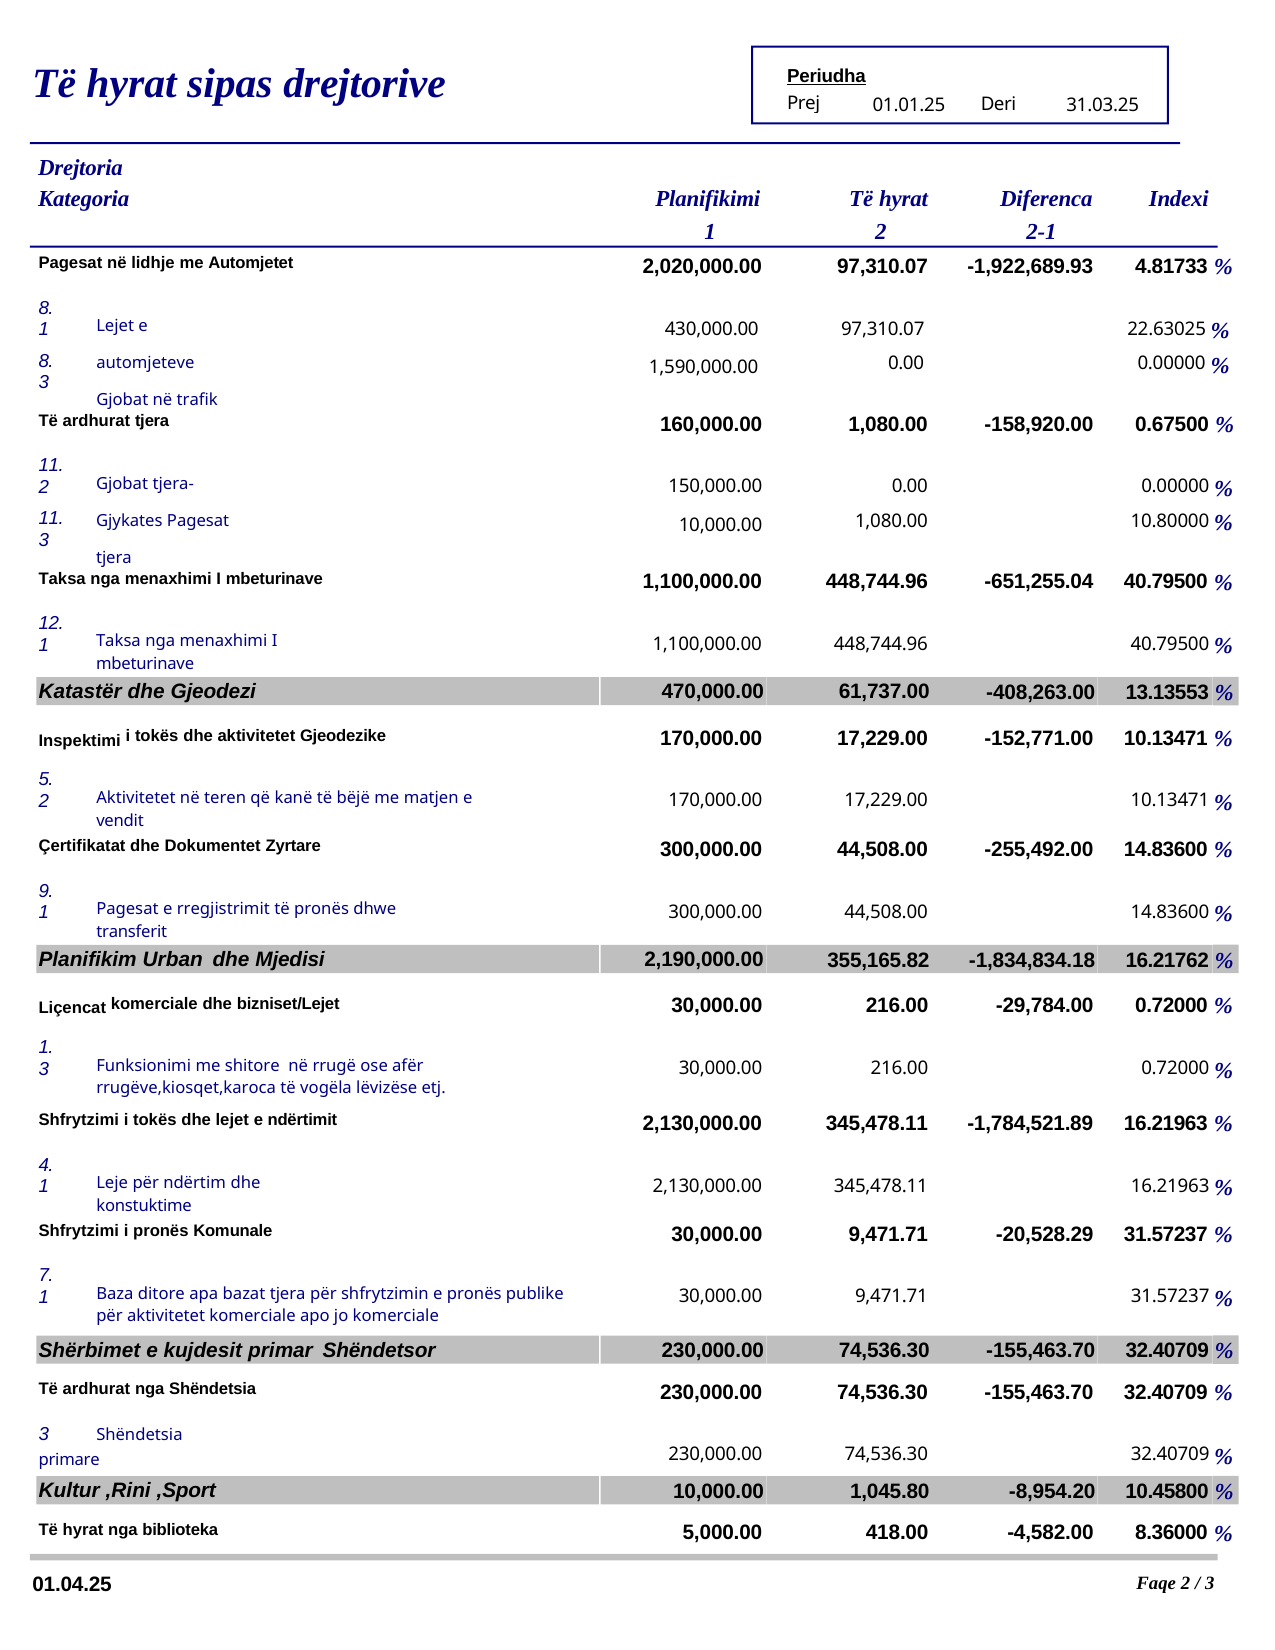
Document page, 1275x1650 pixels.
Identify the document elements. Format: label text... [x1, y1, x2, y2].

text Leje për ndërtim dhe konstuktime [96, 1171, 348, 1216]
text Taksa nga menaxhimi I mbeturinave [96, 629, 371, 674]
subtitle 7.1 [38, 1264, 64, 1307]
text Të ardhurat tjera 160,000.00 1,080.00 -158,920.00 0.67500 % [38, 411, 1275, 437]
text Aktivitetet në teren që kanë të bëjë me matjen e vendit [96, 786, 505, 831]
text Inspektimi i tokës dhe aktivitetet Gjeodezike 170,000.00 17,229.00 -152,771.00 10.13471 % [38, 720, 1275, 751]
text 11.3 [38, 507, 75, 550]
text Baza ditore apa bazat tjera për shfrytzimin e pronës publike për aktivitetet komerciale apo jo komerciale [96, 1281, 566, 1327]
text Lejet e automjeteve Gjobat në trafik [96, 314, 242, 411]
subtitle 230,000.00 74,536.30 32.40709 % [668, 1439, 1275, 1469]
text 8.3 [38, 349, 64, 393]
subtitle 170,000.00 17,229.00 10.13471 % [668, 785, 1275, 815]
subtitle 30,000.00 216.00 0.72000 % [678, 1053, 1275, 1083]
subtitle 4.1 [38, 1153, 64, 1196]
subtitle 300,000.00 44,508.00 14.83600 % [668, 897, 1275, 927]
text Kategoria Planifikimi Të hyrat Diferenca Indexi [38, 185, 1275, 211]
text Të hyrat nga biblioteka 5,000.00 418.00 -4,582.00 8.36000 % [38, 1519, 1275, 1546]
subtitle 5.2 [38, 768, 64, 811]
text 10,000.00 1,080.00 10.80000 % [678, 506, 1275, 537]
subtitle 11.2 [38, 454, 75, 497]
text Të ardhurat nga Shëndetsia 230,000.00 74,536.30 -155,463.70 32.40709 % [38, 1379, 1275, 1405]
text 1,590,000.00 0.00 0.00000 % [614, 348, 1233, 379]
subtitle 9.1 [38, 879, 64, 923]
subtitle 30,000.00 9,471.71 31.57237 % [678, 1281, 1275, 1311]
text Shfrytzimi i tokës dhe lejet e ndërtimit 2,130,000.00 345,478.11 -1,784,521.89 16.21963 % [38, 1109, 1275, 1136]
text Funksionimi me shitore në rrugë ose afër rrugëve,kiosqet,karoca të vogëla lëvizëse etj. [96, 1053, 580, 1099]
subtitle 12.1 [38, 612, 75, 655]
text Pagesat e rregjistrimit të pronës dhwe transferit [96, 897, 451, 942]
subtitle 1,100,000.00 448,744.96 40.79500 % [652, 629, 1275, 659]
subtitle 2,130,000.00 345,478.11 16.21963 % [652, 1171, 1275, 1201]
subtitle 430,000.00 97,310.07 22.63025 % [614, 314, 1233, 344]
text 3 Shëndetsia primare [38, 1422, 245, 1473]
text Çertifikatat dhe Dokumentet Zyrtare 300,000.00 44,508.00 -255,492.00 14.83600 % [38, 836, 1275, 862]
text Taksa nga menaxhimi I mbeturinave 1,100,000.00 448,744.96 -651,255.04 40.79500 % [38, 568, 1275, 595]
subtitle 8.1 [38, 297, 64, 340]
text Drejtoria [38, 154, 1275, 180]
text 1 2 2-1 [704, 218, 1275, 244]
text Gjobat tjera-Gjykates Pagesat tjera [96, 471, 253, 568]
subtitle 1.3 [38, 1036, 64, 1079]
text Shfrytzimi i pronës Komunale 30,000.00 9,471.71 -20,528.29 31.57237 % [38, 1221, 1275, 1247]
text Pagesat në lidhje me Automjetet 2,020,000.00 97,310.07 -1,922,689.93 4.81733 % [38, 253, 1275, 280]
subtitle 150,000.00 0.00 0.00000 % [668, 471, 1275, 501]
text Liçencat komerciale dhe bizniset/Lejet 30,000.00 216.00 -29,784.00 0.72000 % [38, 988, 1275, 1019]
